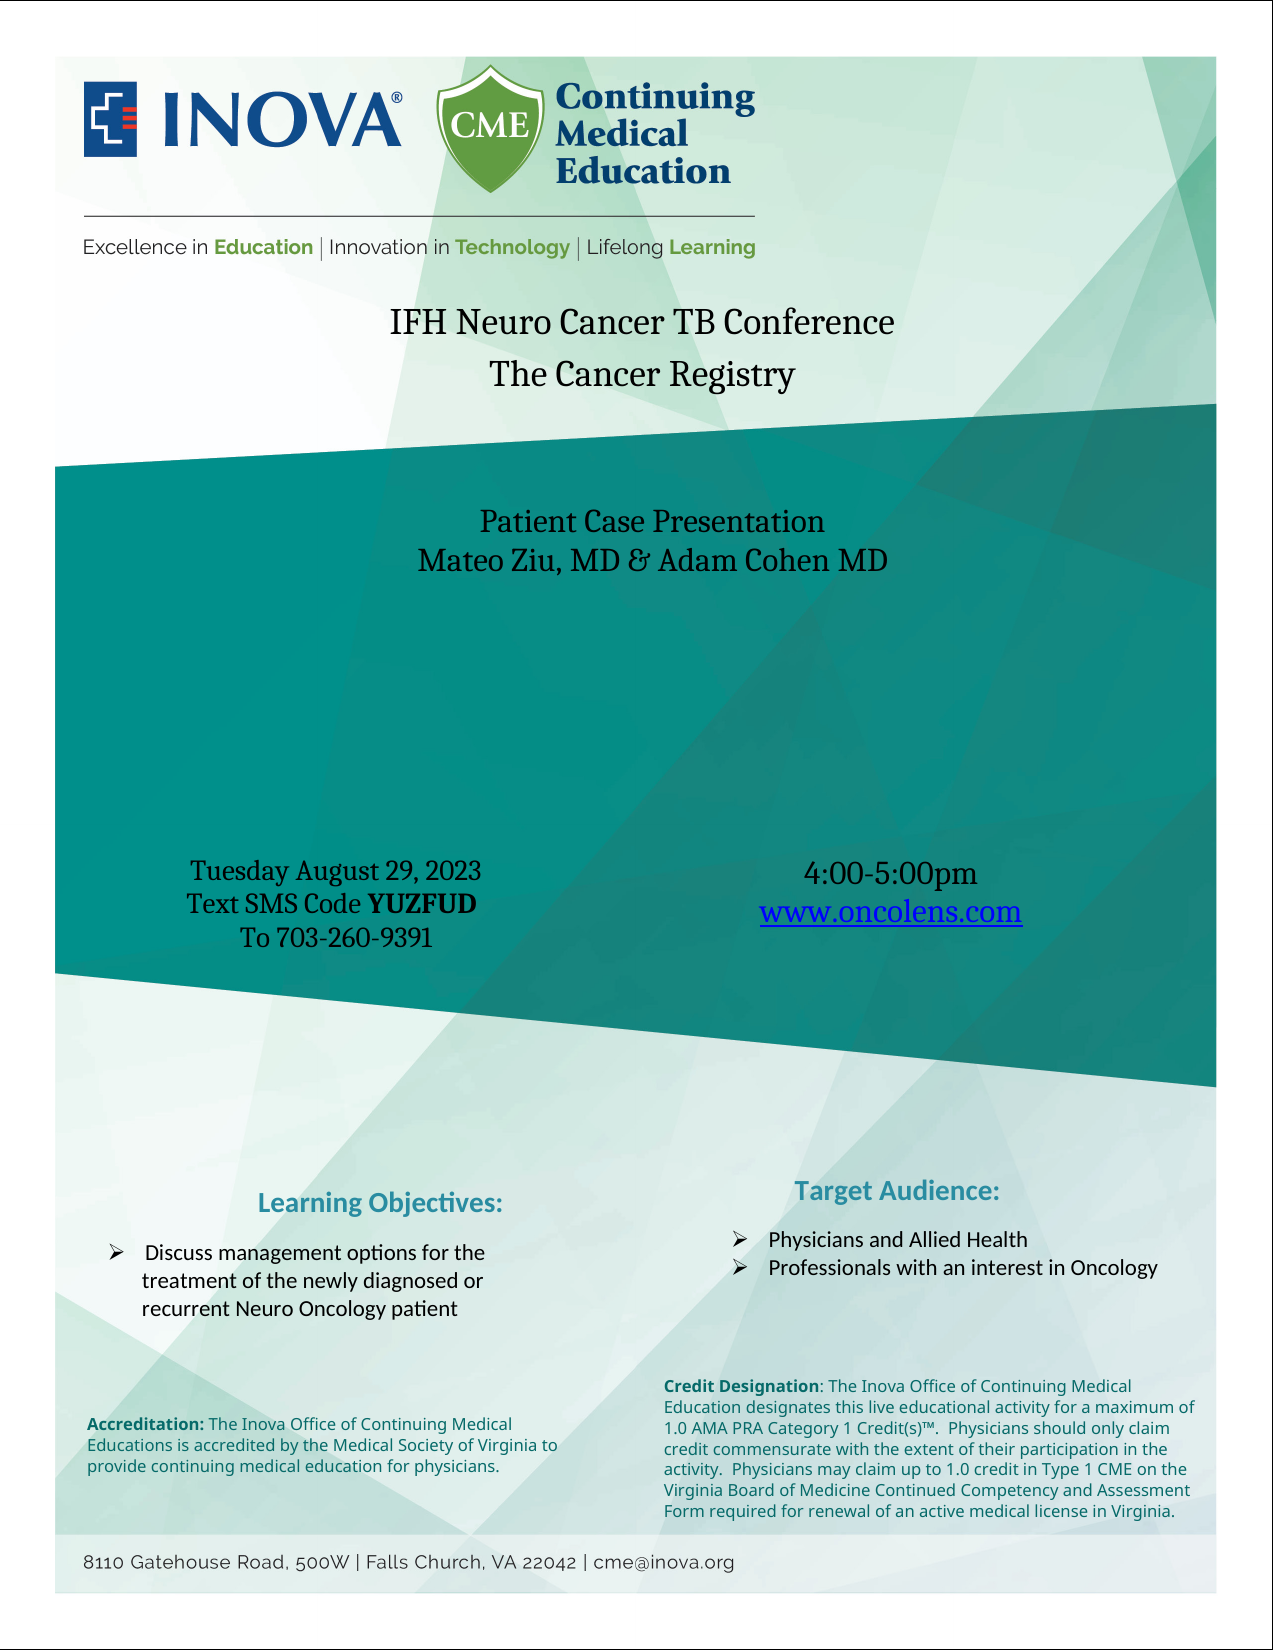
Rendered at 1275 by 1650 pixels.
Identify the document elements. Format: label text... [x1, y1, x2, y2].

text The Cancer Registry [84, 344, 1200, 397]
text IFH Neuro Cancer TB Conference [84, 292, 1200, 344]
picture [0, 1, 1272, 1649]
